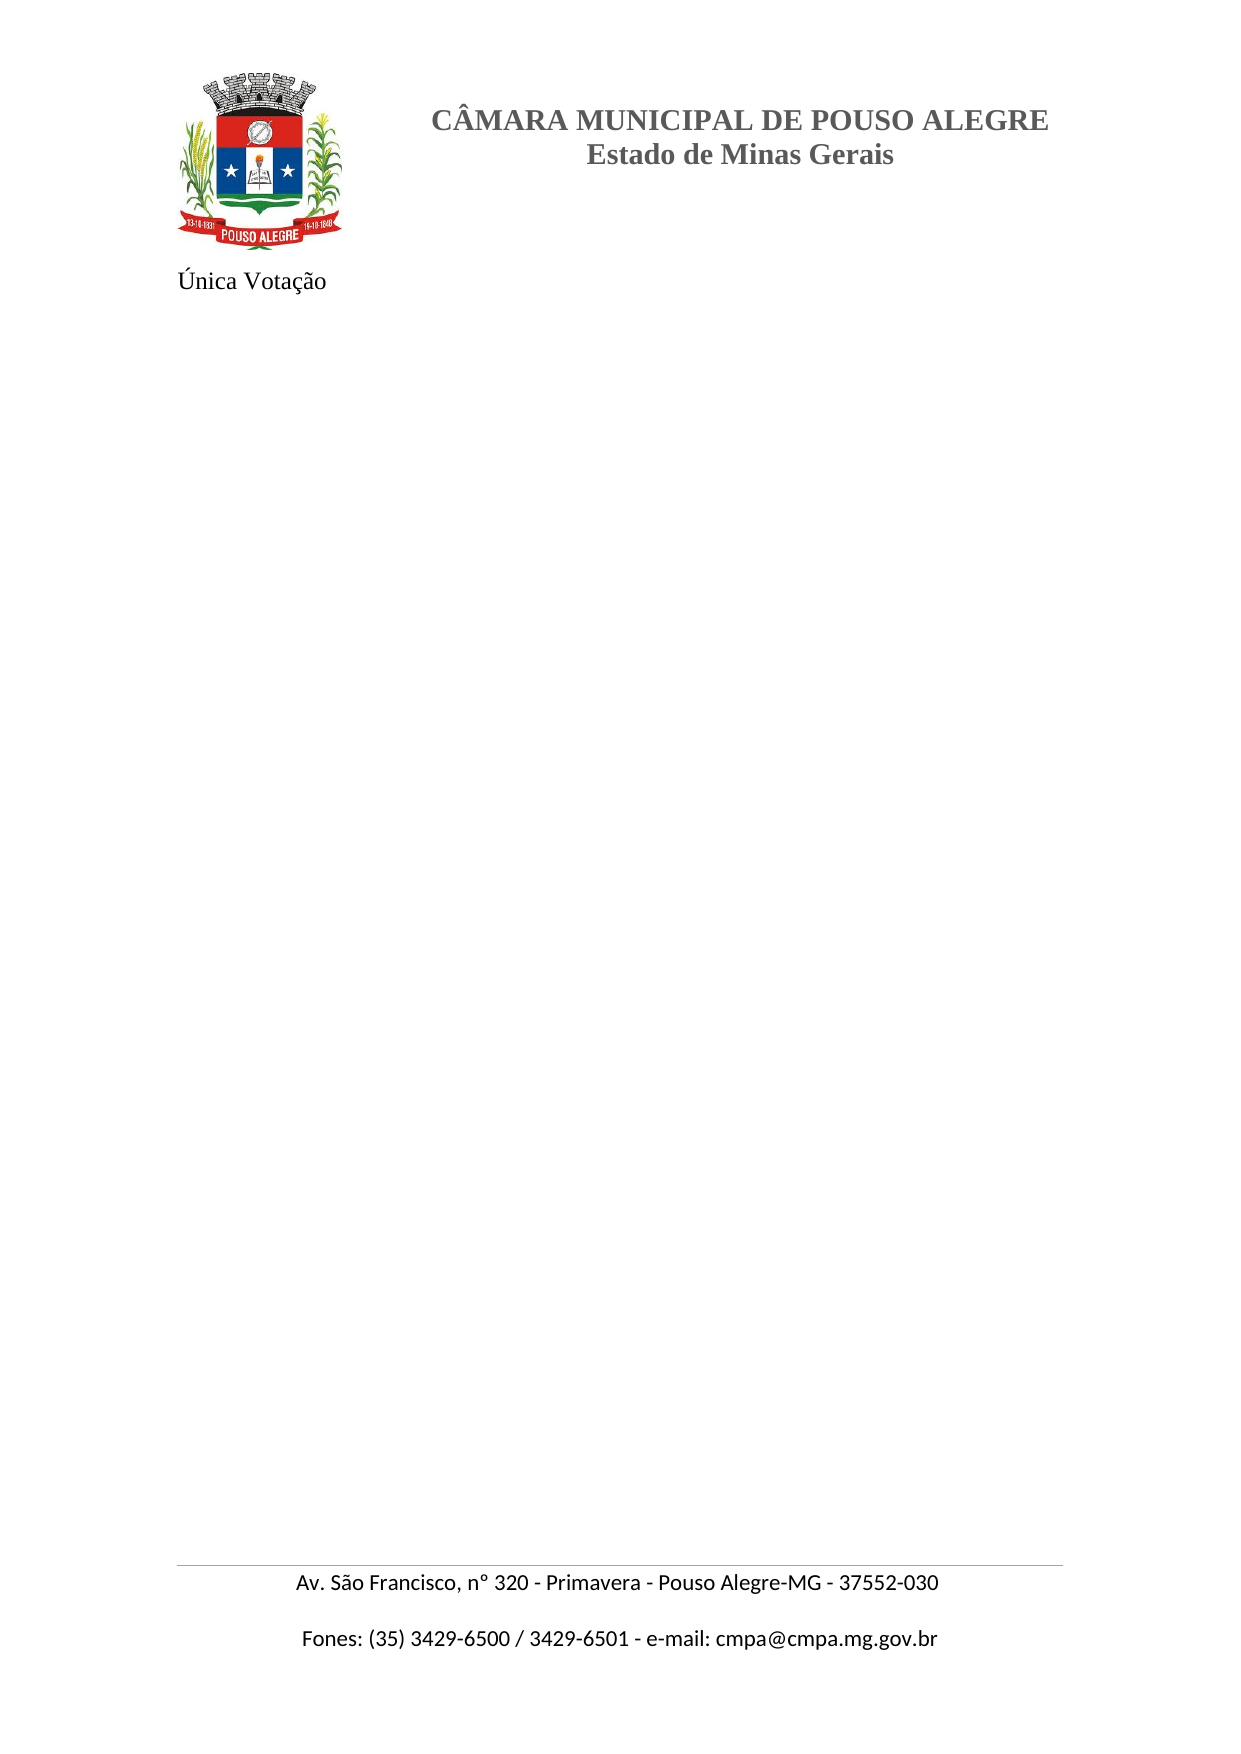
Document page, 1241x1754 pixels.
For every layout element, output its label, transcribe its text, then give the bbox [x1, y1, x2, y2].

text Única Votação [177, 266, 1063, 294]
picture [177, 73, 342, 250]
